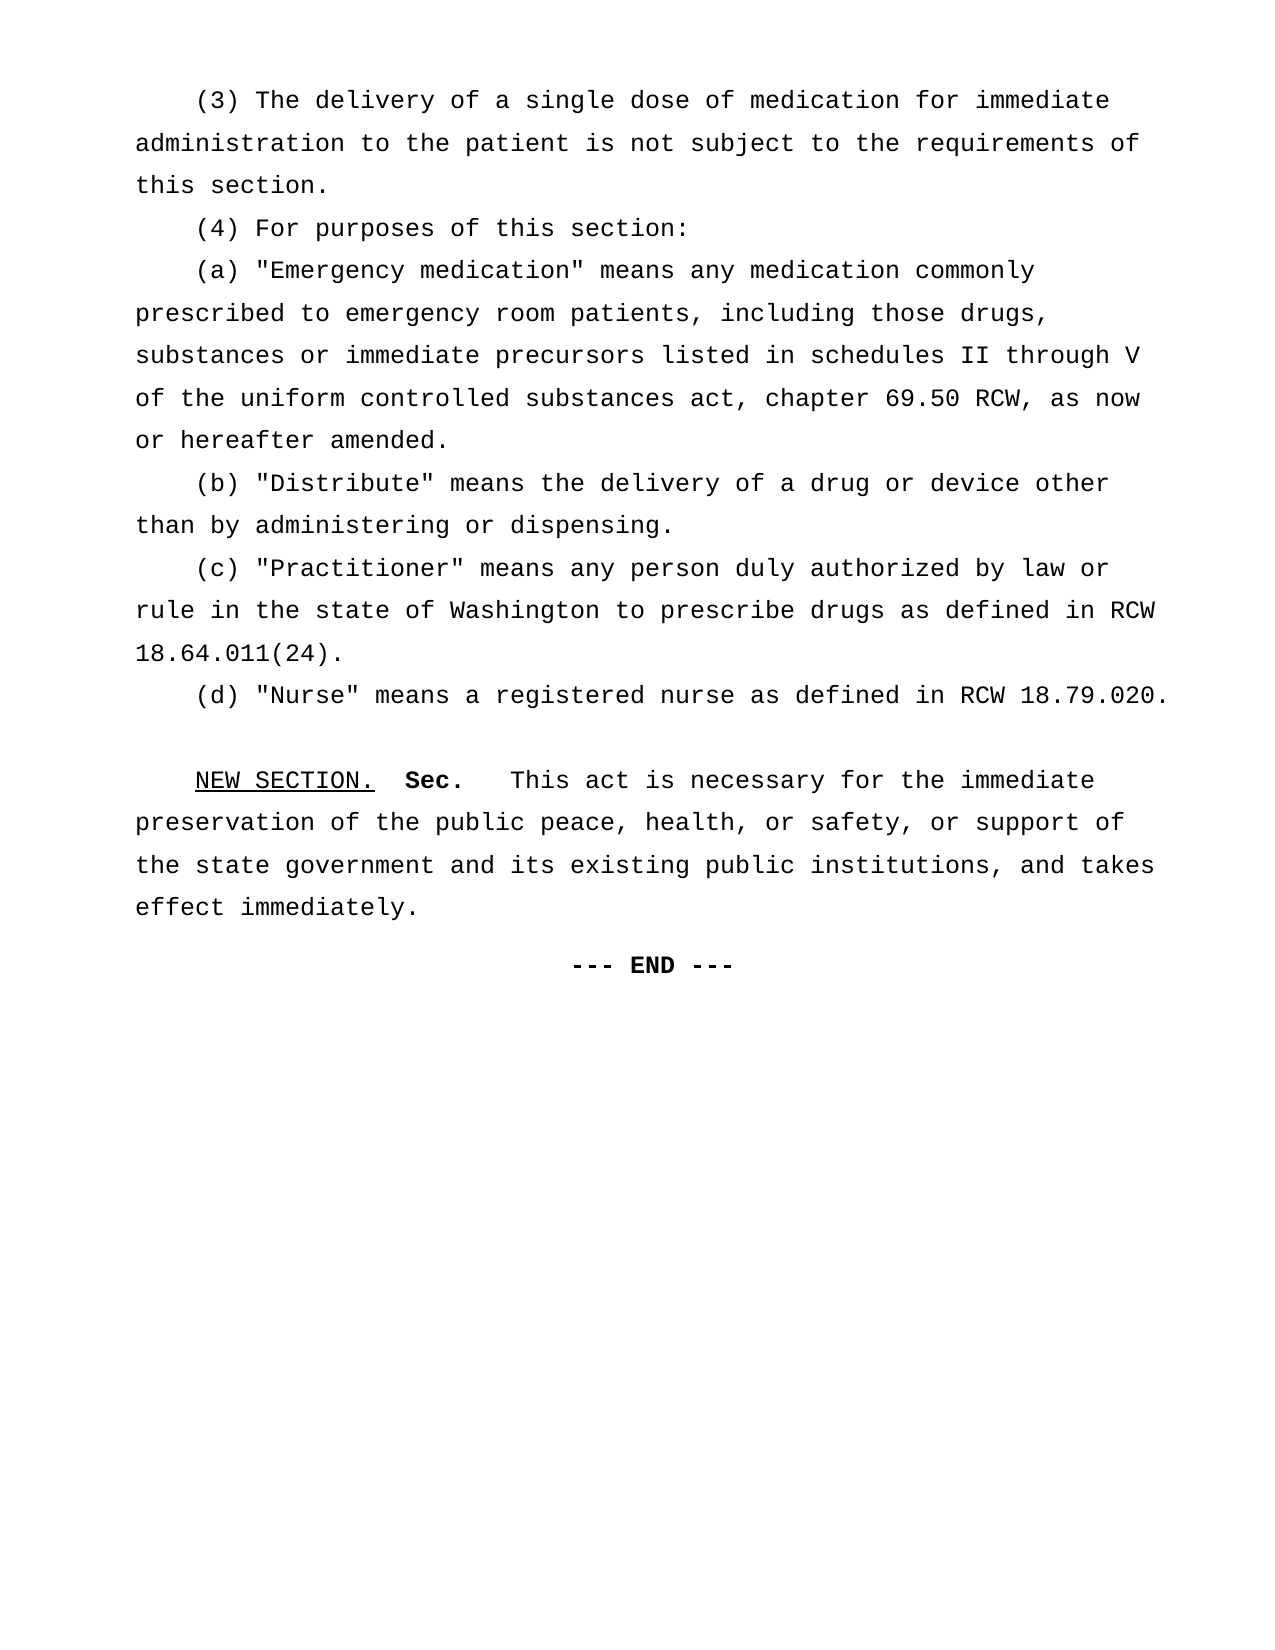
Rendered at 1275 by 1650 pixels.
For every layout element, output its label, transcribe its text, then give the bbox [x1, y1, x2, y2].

text (c) "Practitioner" means any person duly authorized by law or rule in the state of Washington to prescribe drugs as defined in RCW 18.64.011(24). [135, 542, 1170, 670]
text --- END --- [135, 952, 1170, 981]
text (3) The delivery of a single dose of medication for immediate administration to the patient is not subject to the requirements of this section. [135, 75, 1170, 202]
text (4) For purposes of this section: [135, 202, 1170, 245]
text (b) "Distribute" means the delivery of a drug or device other than by administering or dispensing. [135, 457, 1170, 542]
text NEW SECTION. Sec. This act is necessary for the immediate preservation of the public peace, health, or safety, or support of the state government and its existing public institutions, and takes effect immediately. [135, 754, 1170, 924]
text (d) "Nurse" means a registered nurse as defined in RCW 18.79.020. [135, 670, 1170, 712]
text (a) "Emergency medication" means any medication commonly prescribed to emergency room patients, including those drugs, substances or immediate precursors listed in schedules II through V of the uniform controlled substances act, chapter 69.50 RCW, as now or hereafter amended. [135, 245, 1170, 457]
